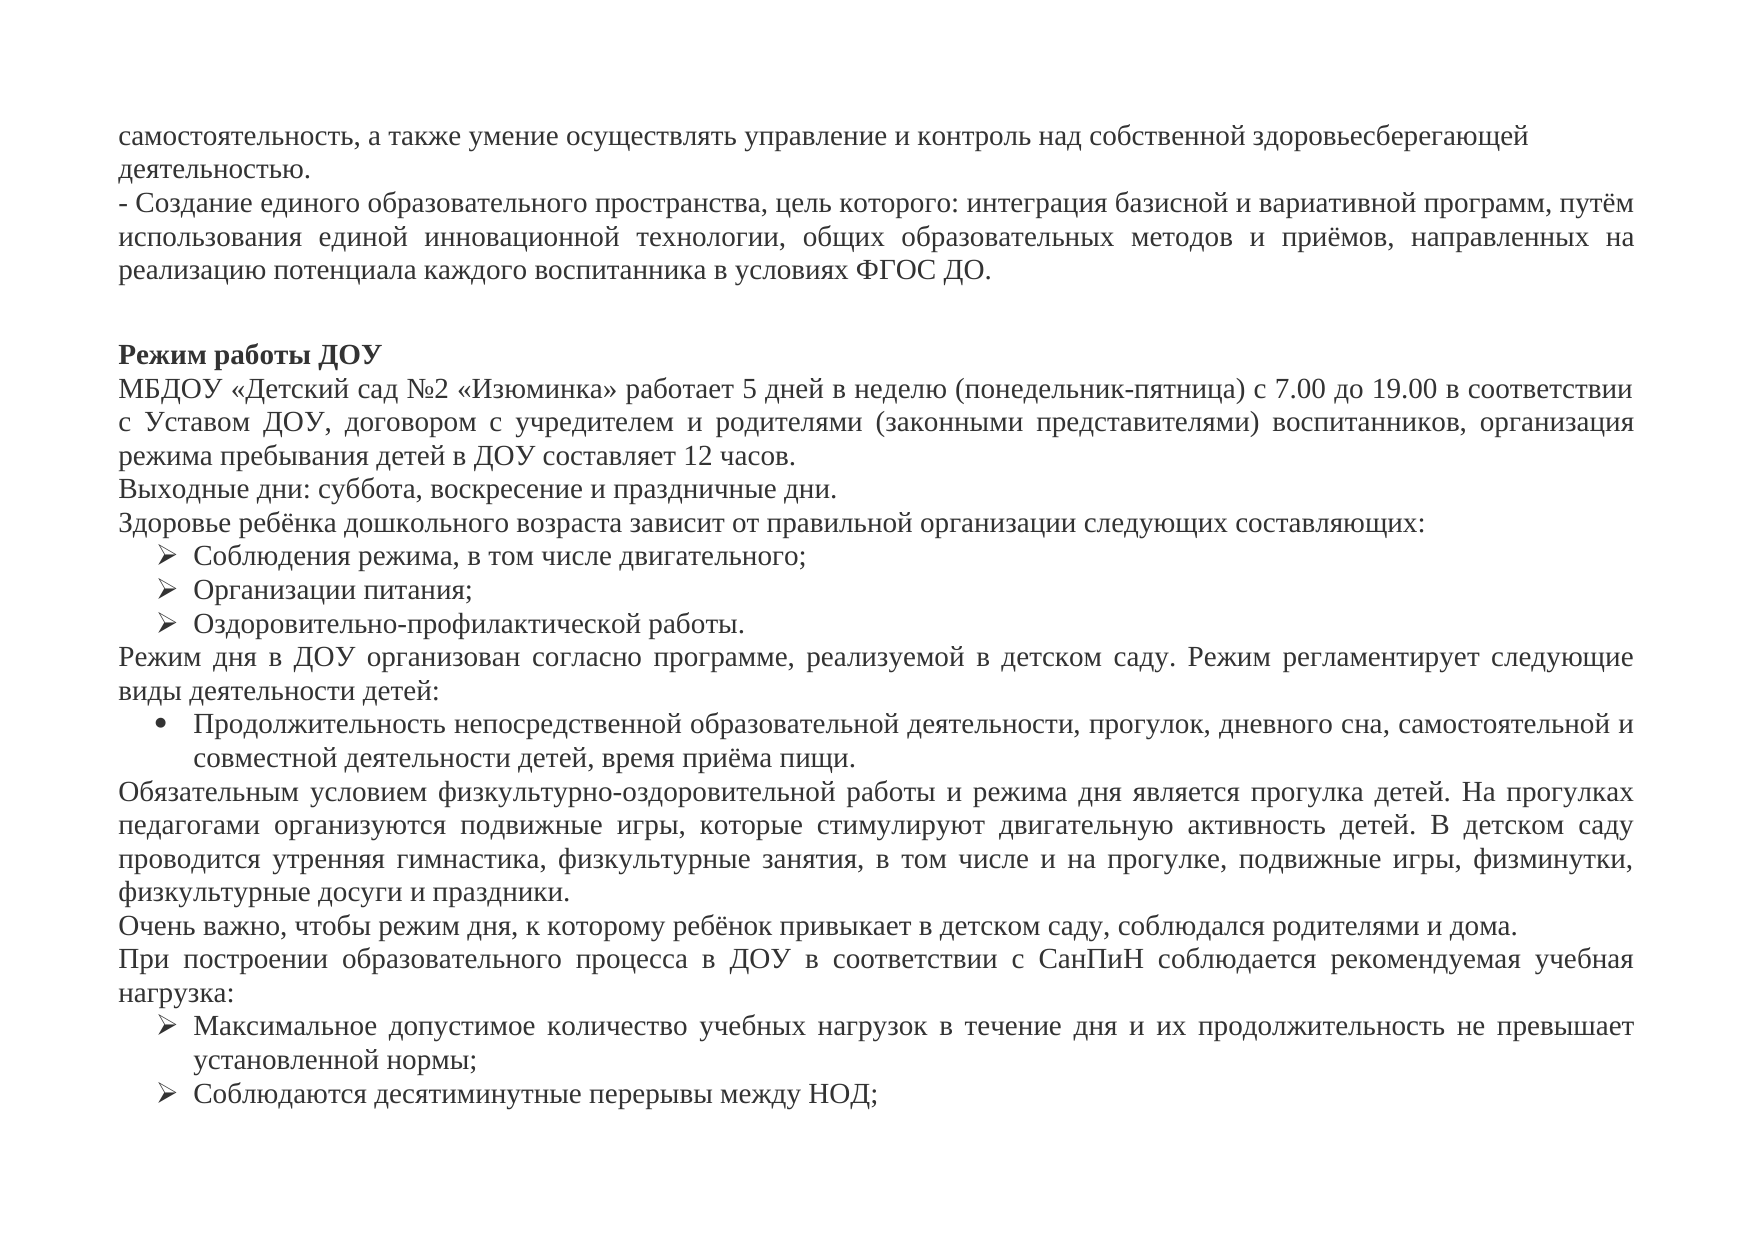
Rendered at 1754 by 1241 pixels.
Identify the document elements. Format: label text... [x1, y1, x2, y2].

text Режим работы ДОУ [118, 328, 1636, 371]
text - Создание единого образовательного пространства, цель которого: интеграция базисной и вариативной программ, путём использования единой инновационной технологии, общих образовательных методов и приёмов, направленных на реализацию потенциала каждого воспитанника в условиях ФГОС ДО. [118, 185, 1636, 286]
list Организации питания; [156, 572, 1636, 606]
list Оздоровительно-профилактической работы. [156, 606, 1636, 639]
list Максимальное допустимое количество учебных нагрузок в течение дня и их продолжительность не превышает установленной нормы; [156, 1008, 1636, 1076]
text Здоровье ребёнка дошкольного возраста зависит от правильной организации следующих составляющих: [118, 505, 1636, 538]
text Режим дня в ДОУ организован согласно программе, реализуемой в детском саду. Режим регламентирует следующие виды деятельности детей: [118, 639, 1636, 707]
text При построении образовательного процесса в ДОУ в соответствии с СанПиН соблюдается рекомендуемая учебная нагрузка: [118, 941, 1636, 1008]
text Очень важно, чтобы режим дня, к которому ребёнок привыкает в детском саду, соблюдался родителями и дома. [118, 908, 1636, 941]
list Соблюдаются десятиминутные перерывы между НОД; [156, 1076, 1636, 1109]
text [118, 118, 1636, 185]
list Продолжительность непосредственной образовательной деятельности, прогулок, дневного сна, самостоятельной и совместной деятельности детей, время приёма пищи. [156, 707, 1636, 774]
text Обязательным условием физкультурно-оздоровительной работы и режима дня является прогулка детей. На прогулках педагогами организуются подвижные игры, которые стимулируют двигательную активность детей. В детском саду проводится утренняя гимнастика, физкультурные занятия, в том числе и на прогулке, подвижные игры, физминутки, физкультурные досуги и праздники. [118, 774, 1636, 908]
text Выходные дни: суббота, воскресение и праздничные дни. [118, 471, 1636, 505]
list Соблюдения режима, в том числе двигательного; [156, 538, 1636, 572]
text МБДОУ «Детский сад №2 «Изюминка» работает 5 дней в неделю (понедельник-пятница) с 7.00 до 19.00 в соответствии с Уставом ДОУ, договором с учредителем и родителями (законными представителями) воспитанников, организация режима пребывания детей в ДОУ составляет 12 часов. [118, 371, 1636, 471]
